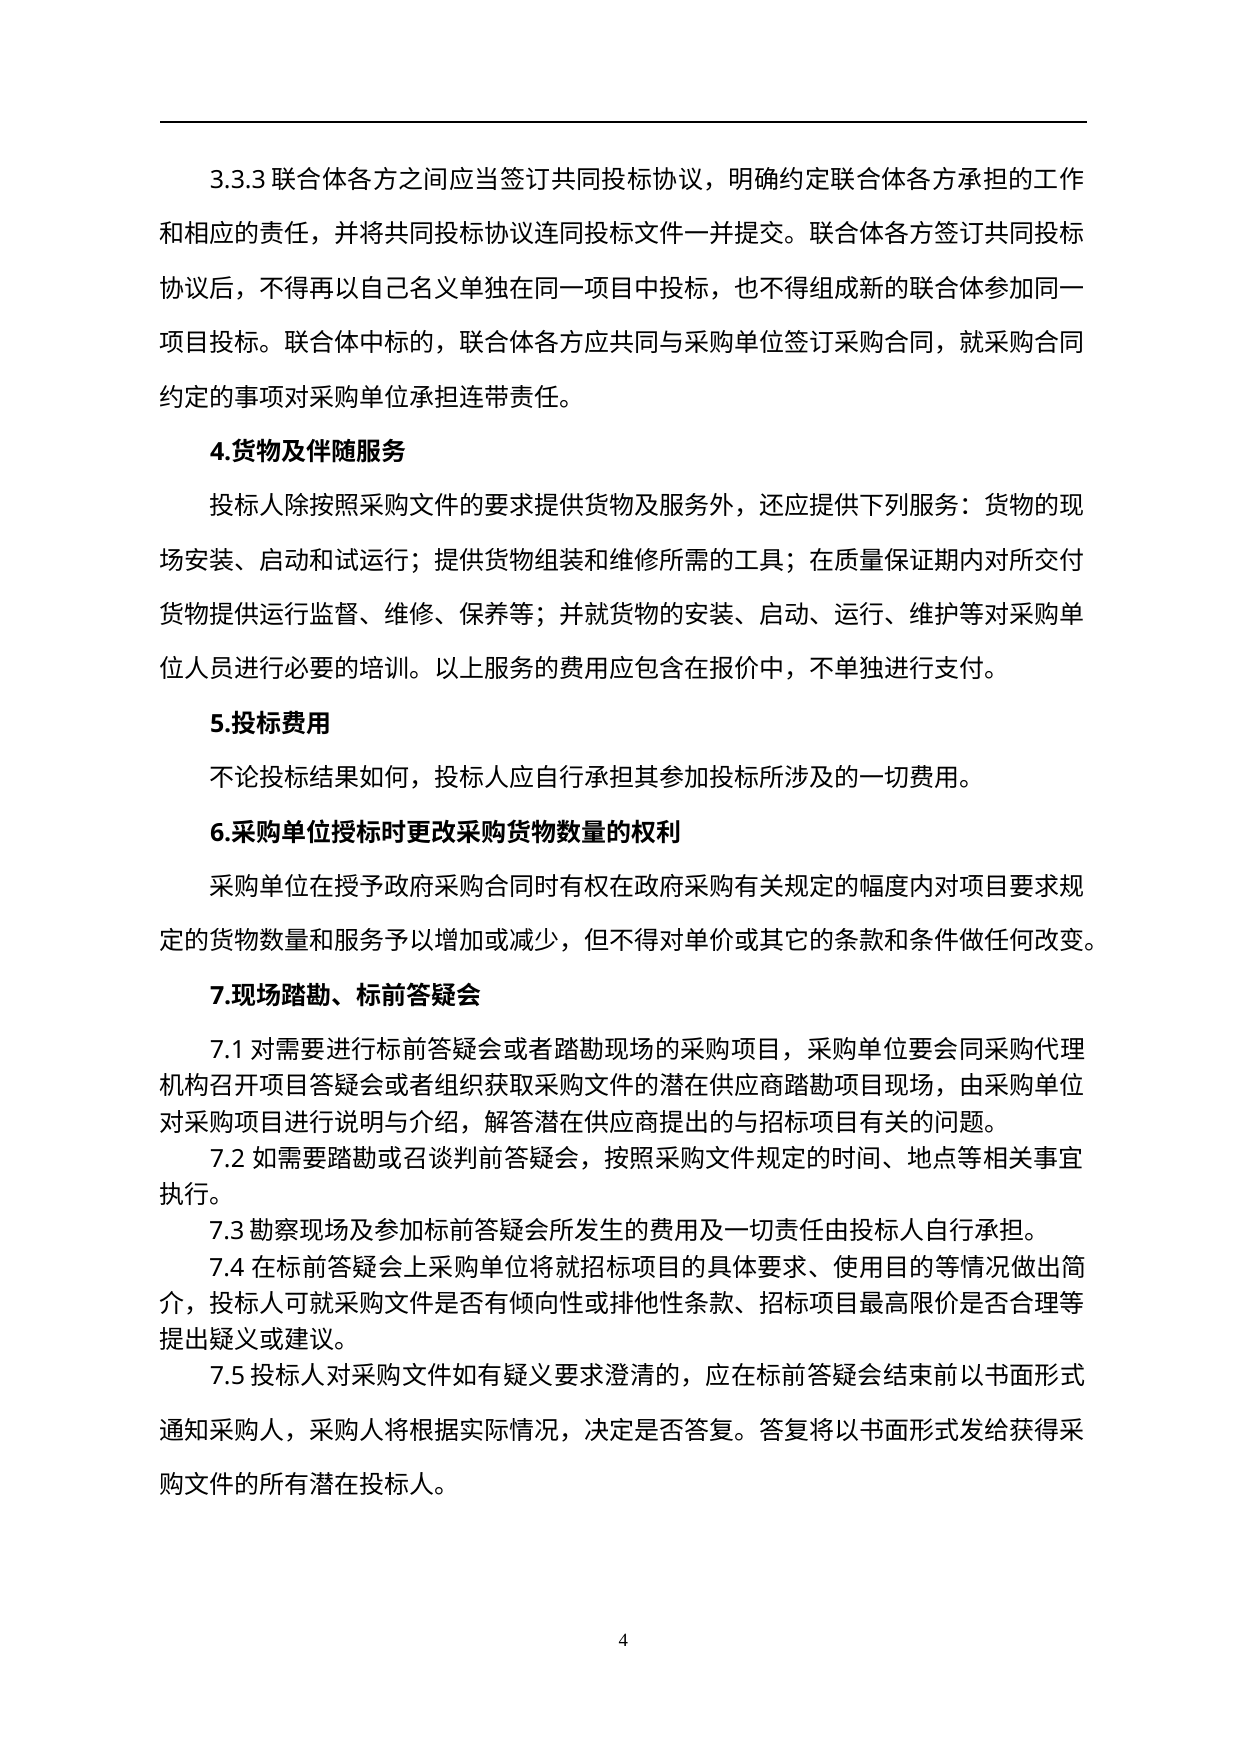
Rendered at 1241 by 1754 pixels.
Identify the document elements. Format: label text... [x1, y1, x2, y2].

text 7.2 如需要踏勘或召谈判前答疑会，按照采购文件规定的时间、地点等相关事宜执行。 [159, 1138, 1087, 1211]
text 不论投标结果如何，投标人应自行承担其参加投标所涉及的一切费用。 [159, 758, 1087, 794]
text 6.采购单位授标时更改采购货物数量的权利 [159, 812, 1087, 848]
text 7.现场踏勘、标前答疑会 [159, 975, 1087, 1011]
text 4.货物及伴随服务 [159, 431, 1087, 468]
text 7.3勘察现场及参加标前答疑会所发生的费用及一切责任由投标人自行承担。 [159, 1211, 1087, 1247]
text 7.5投标人对采购文件如有疑义要求澄清的，应在标前答疑会结束前以书面形式通知采购人，采购人将根据实际情况，决定是否答复。答复将以书面形式发给获得采购文件的所有潜在投标人。 [159, 1356, 1087, 1501]
text 5.投标费用 [159, 703, 1087, 739]
text 投标人除按照采购文件的要求提供货物及服务外，还应提供下列服务：货物的现场安装、启动和试运行；提供货物组装和维修所需的工具；在质量保证期内对所交付货物提供运行监督、维修、保养等；并就货物的安装、启动、运行、维护等对采购单位人员进行必要的培训。以上服务的费用应包含在报价中，不单独进行支付。 [159, 486, 1087, 685]
text 7.4 在标前答疑会上采购单位将就招标项目的具体要求、使用目的等情况做出简介，投标人可就采购文件是否有倾向性或排他性条款、招标项目最高限价是否合理等提出疑义或建议。 [159, 1247, 1087, 1356]
text 采购单位在授予政府采购合同时有权在政府采购有关规定的幅度内对项目要求规定的货物数量和服务予以增加或减少，但不得对单价或其它的条款和条件做任何改变。 [159, 866, 1087, 957]
text 3.3.3联合体各方之间应当签订共同投标协议，明确约定联合体各方承担的工作和相应的责任，并将共同投标协议连同投标文件一并提交。联合体各方签订共同投标协议后，不得再以自己名义单独在同一项目中投标，也不得组成新的联合体参加同一项目投标。联合体中标的，联合体各方应共同与采购单位签订采购合同，就采购合同约定的事项对采购单位承担连带责任。 [159, 159, 1087, 413]
text 7.1对需要进行标前答疑会或者踏勘现场的采购项目，采购单位要会同采购代理机构召开项目答疑会或者组织获取采购文件的潜在供应商踏勘项目现场，由采购单位对采购项目进行说明与介绍，解答潜在供应商提出的与招标项目有关的问题。 [159, 1029, 1087, 1138]
